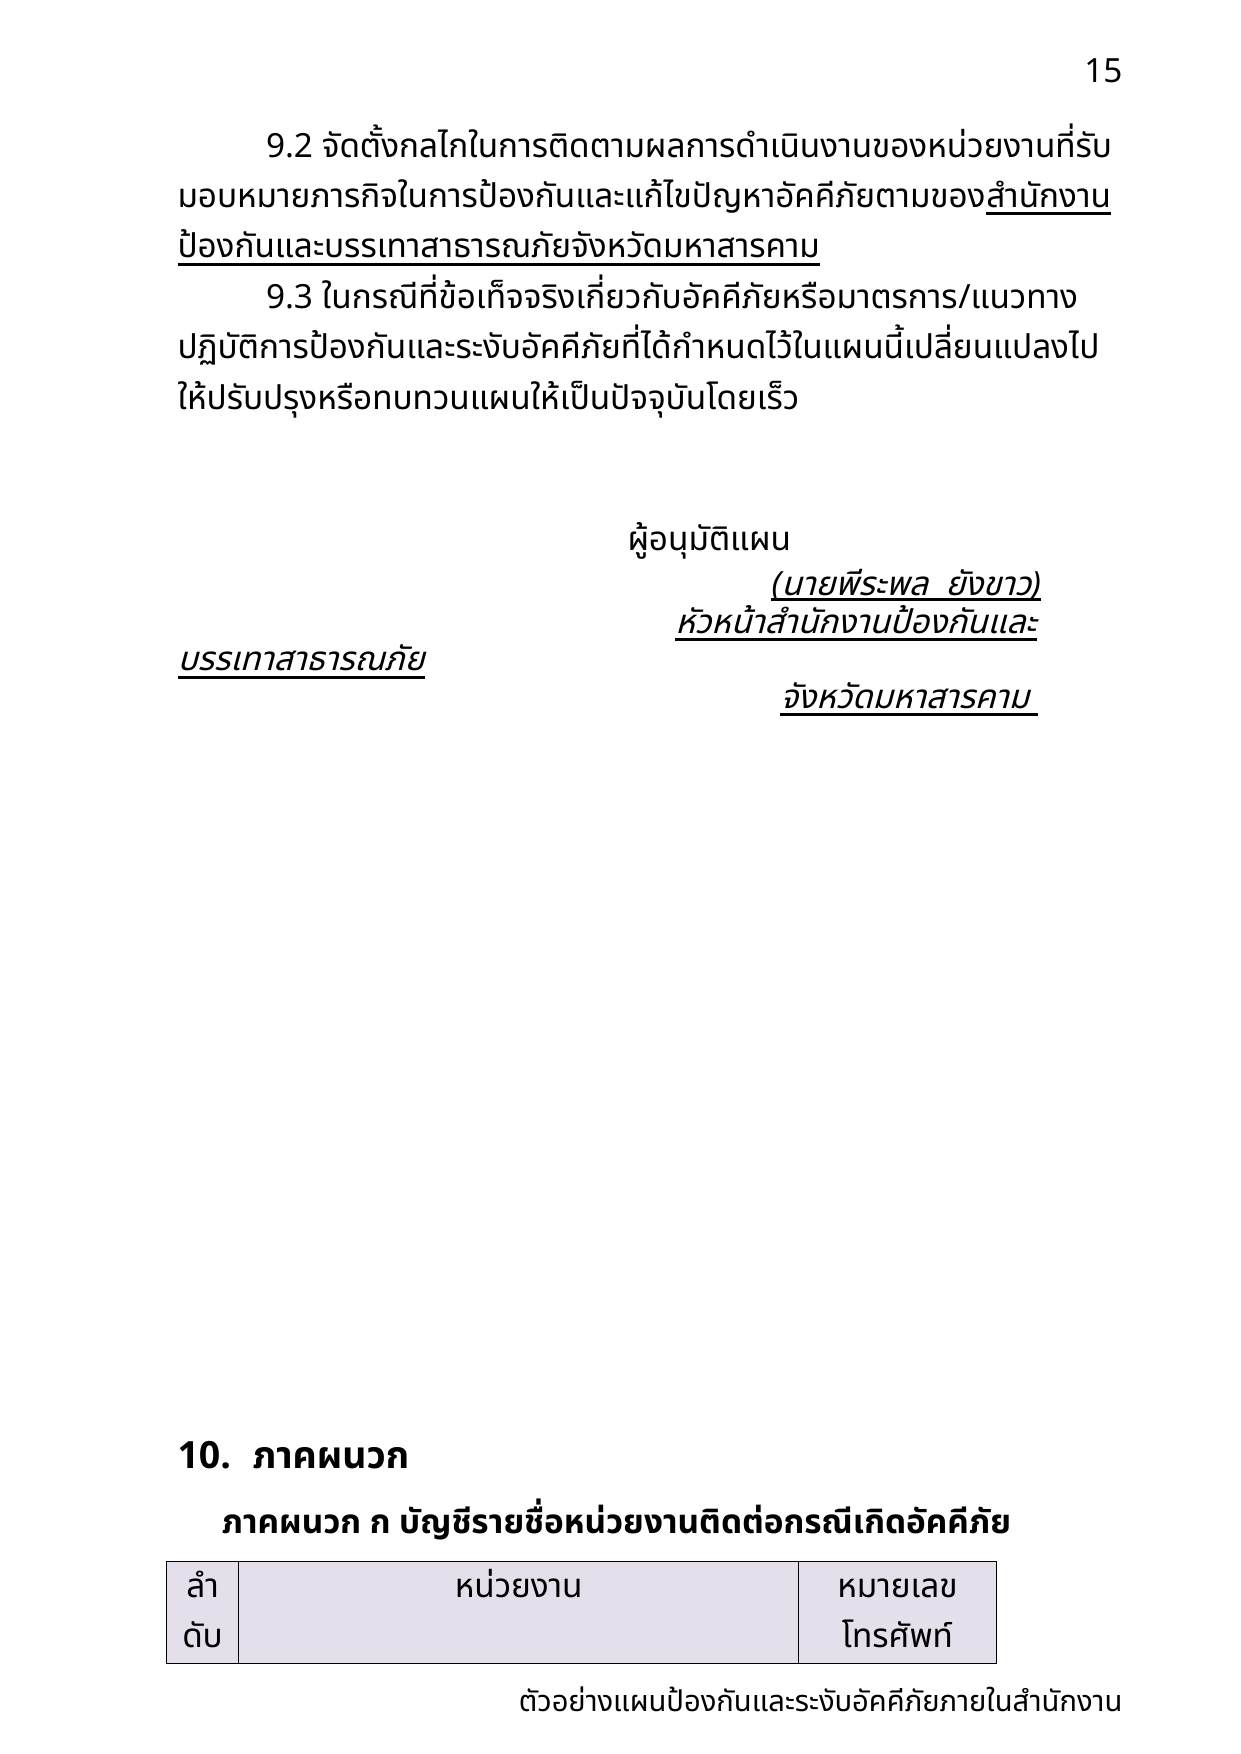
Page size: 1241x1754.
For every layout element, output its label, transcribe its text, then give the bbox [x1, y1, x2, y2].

table_header หน่วยงาน [239, 1562, 798, 1663]
text 10. ภาคผนวก [177, 1428, 1122, 1485]
text ภาคผนวก ก บัญชีรายชื่อหน่วยงานติดต่อกรณีเกิดอัคคีภัย [177, 1498, 1122, 1548]
text ผู้อนุมัติแผน [552, 515, 1122, 566]
text หัวหน้าสำนักงานป้องกันและบรรเทาสาธารณภัย [177, 603, 1122, 678]
text (นายพีระพล ยังขาว) [627, 566, 1122, 603]
text จังหวัดมหาสารคาม [702, 678, 1122, 716]
text 9.2 จัดตั้งกลไกในการติดตามผลการดำเนินงานของหน่วยงานที่รับมอบหมายภารกิจในการป้องกันและแก้ไขปัญหาอัคคีภัยตามของสำนักงานป้องกันและบรรเทาสาธารณภัยจังหวัดมหาสารคาม [177, 121, 1122, 273]
table_header หมายเลขโทรศัพท์ [799, 1562, 996, 1663]
text 9.3 ในกรณีที่ข้อเท็จจริงเกี่ยวกับอัคคีภัยหรือมาตรการ/แนวทางปฏิบัติการป้องกันและระงับอัคคีภัยที่ได้กำหนดไว้ในแผนนี้เปลี่ยนแปลงไป ให้ปรับปรุงหรือทบทวนแผนให้เป็นปัจจุบันโดยเร็ว [177, 273, 1122, 424]
table_header ลำดับที่ [167, 1562, 238, 1663]
